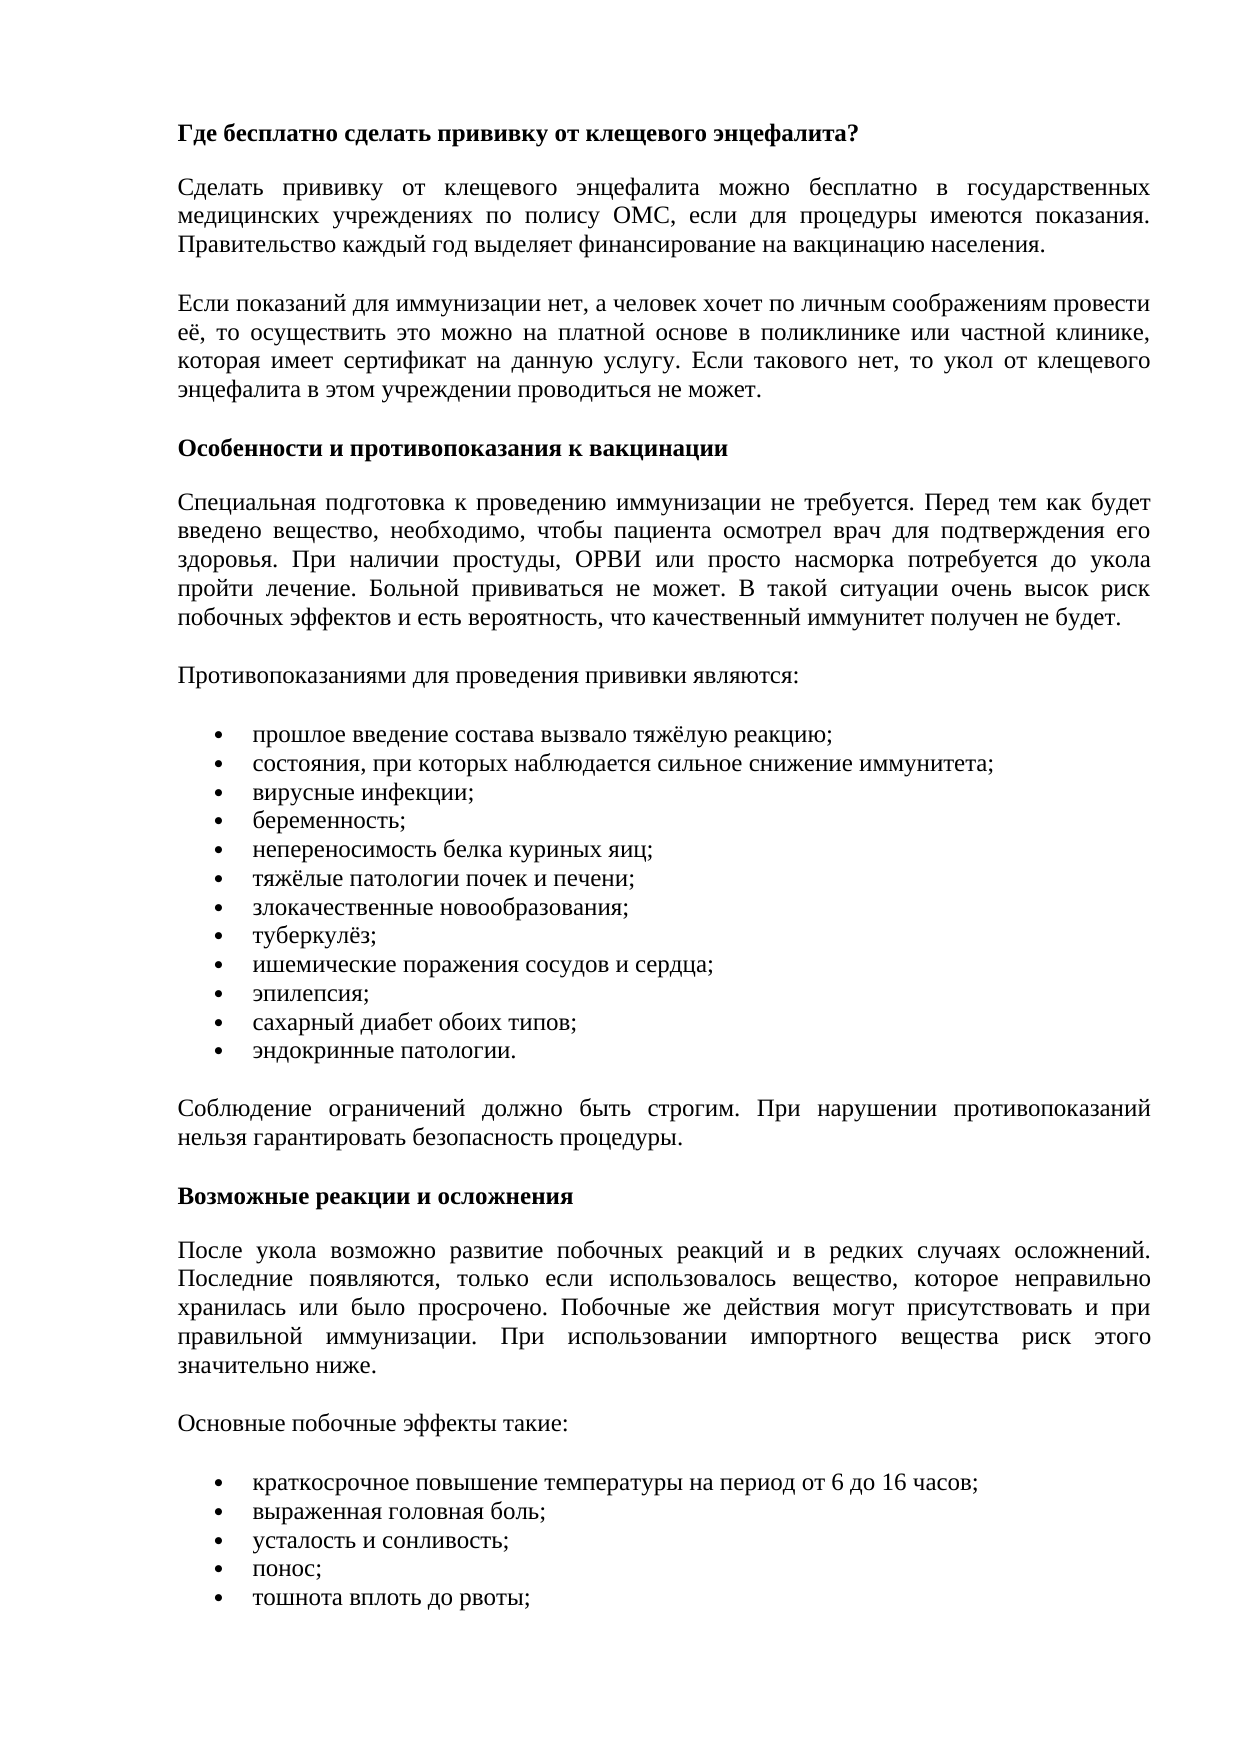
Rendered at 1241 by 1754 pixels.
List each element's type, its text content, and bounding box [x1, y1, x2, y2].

list злокачественные новообразования; [215, 892, 1152, 921]
text Соблюдение ограничений должно быть строгим. При нарушении противопоказаний нельзя гарантировать безопасность процедуры. [177, 1093, 1152, 1151]
text Если показаний для иммунизации нет, а человек хочет по личным соображениям провести её, то осуществить это можно на платной основе в поликлинике или частной клинике, которая имеет сертификат на данную услугу. Если такового нет, то укол от клещевого энцефалита в этом учреждении проводиться не может. [177, 288, 1152, 403]
list туберкулёз; [215, 921, 1152, 949]
text Возможные реакции и осложнения [177, 1181, 1152, 1210]
list беременность; [215, 806, 1152, 834]
list эндокринные патологии. [215, 1036, 1152, 1064]
text Особенности и противопоказания к вакцинации [177, 433, 1152, 462]
list понос; [215, 1553, 1152, 1582]
list тяжёлые патологии почек и печени; [215, 863, 1152, 892]
list выраженная головная боль; [215, 1496, 1152, 1525]
list прошлое введение состава вызвало тяжёлую реакцию; [215, 719, 1152, 748]
text После укола возможно развитие побочных реакций и в редких случаях осложнений. Последние появляются, только если использовалось вещество, которое неправильно хранилась или было просрочено. Побочные же действия могут присутствовать и при правильной иммунизации. При использовании импортного вещества риск этого значительно ниже. [177, 1235, 1152, 1378]
text Специальная подготовка к проведению иммунизации не требуется. Перед тем как будет введено вещество, необходимо, чтобы пациента осмотрел врач для подтверждения его здоровья. При наличии простуды, ОРВИ или просто насморка потребуется до укола пройти лечение. Больной прививаться не может. В такой ситуации очень высок риск побочных эффектов и есть вероятность, что качественный иммунитет получен не будет. [177, 487, 1152, 631]
list вирусные инфекции; [215, 777, 1152, 806]
list усталость и сонливость; [215, 1525, 1152, 1553]
list ишемические поражения сосудов и сердца; [215, 949, 1152, 978]
list сахарный диабет обоих типов; [215, 1007, 1152, 1036]
text Сделать прививку от клещевого энцефалита можно бесплатно в государственных медицинских учреждениях по полису ОМС, если для процедуры имеются показания. Правительство каждый год выделяет финансирование на вакцинацию населения. [177, 172, 1152, 258]
text Основные побочные эффекты такие: [177, 1408, 1152, 1437]
text Противопоказаниями для проведения прививки являются: [177, 661, 1152, 689]
list непереносимость белка куриных яиц; [215, 834, 1152, 863]
list эпилепсия; [215, 978, 1152, 1007]
list краткосрочное повышение температуры на период от 6 до 16 часов; [215, 1467, 1152, 1496]
list тошнота вплоть до рвоты; [215, 1582, 1152, 1611]
list состояния, при которых наблюдается сильное снижение иммунитета; [215, 748, 1152, 777]
text Где бесплатно сделать прививку от клещевого энцефалита? [177, 118, 1152, 147]
